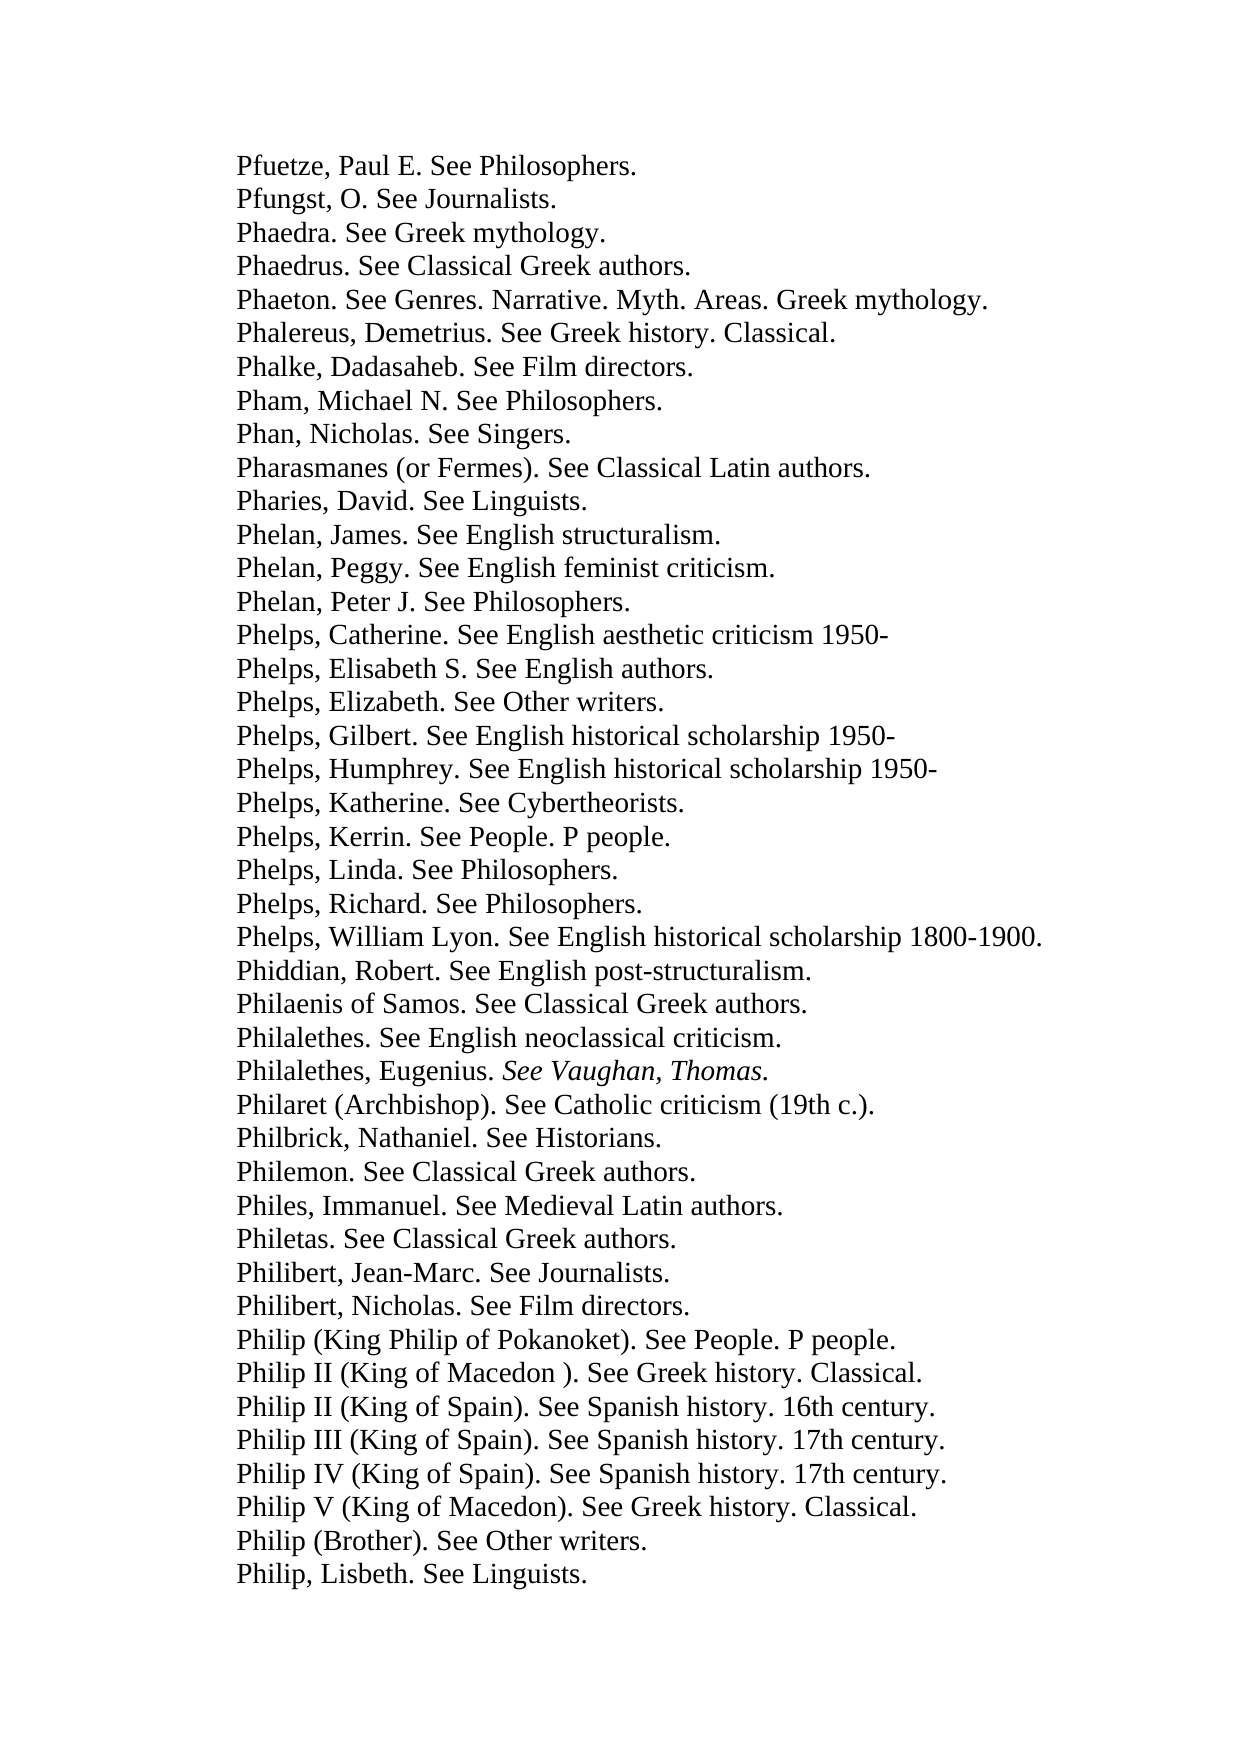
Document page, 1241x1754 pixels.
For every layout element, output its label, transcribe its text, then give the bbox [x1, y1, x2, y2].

text Philip (Brother). See Other writers. [236, 1523, 1078, 1557]
text Philip (King Philip of Pokanoket). See People. P people. [236, 1322, 1078, 1355]
text Pham, Michael N. See Philosophers. [236, 383, 1078, 416]
text Phelps, Elisabeth S. See English authors. [236, 651, 1077, 684]
text Pfungst, O. See Journalists. [236, 181, 1078, 215]
text Pharasmanes (or Fermes). See Classical Latin authors. [236, 450, 1078, 483]
text Philip, Lisbeth. See Linguists. [236, 1557, 1078, 1590]
text Philibert, Jean-Marc. See Journalists. [236, 1255, 1078, 1288]
text Phalke, Dadasaheb. See Film directors. [236, 349, 1078, 383]
text Pfuetze, Paul E. See Philosophers. [236, 148, 1078, 181]
text Phelps, Katherine. See Cybertheorists. [236, 785, 1078, 819]
text Phelps, Humphrey. See English historical scholarship 1950- [236, 752, 1078, 785]
text Philip II (King of Macedon ). See Greek history. Classical. [236, 1355, 1078, 1389]
text Philip II (King of Spain). See Spanish history. 16th century. [236, 1389, 1078, 1422]
text Phelan, James. See English structuralism. [236, 517, 1078, 550]
text Philbrick, Nathaniel. See Historians. [236, 1121, 1078, 1154]
text Philalethes. See English neoclassical criticism. [236, 1020, 1078, 1053]
text Phaedrus. See Classical Greek authors. [236, 248, 1078, 282]
text Philaenis of Samos. See Classical Greek authors. [236, 986, 1078, 1020]
text Pharies, David. See Linguists. [236, 483, 1078, 517]
text Philemon. See Classical Greek authors. [236, 1154, 1078, 1188]
text Philaret (Archbishop). See Catholic criticism (19th c.). [236, 1087, 1078, 1121]
text Phalereus, Demetrius. See Greek history. Classical. [236, 316, 1078, 349]
text Philibert, Nicholas. See Film directors. [236, 1288, 1078, 1322]
text Philip IV (King of Spain). See Spanish history. 17th century. [236, 1456, 1078, 1489]
text Philalethes, Eugenius. See Vaughan, Thomas. [236, 1053, 1078, 1087]
text Phiddian, Robert. See English post-structuralism. [236, 953, 1078, 986]
text Phelan, Peter J. See Philosophers. [236, 584, 1078, 617]
text Philip V (King of Macedon). See Greek history. Classical. [236, 1489, 1078, 1523]
text Philip III (King of Spain). See Spanish history. 17th century. [236, 1422, 1078, 1456]
text Phelan, Peggy. See English feminist criticism. [236, 550, 1078, 584]
text Phaedra. See Greek mythology. [236, 215, 1078, 248]
text Philetas. See Classical Greek authors. [236, 1221, 1078, 1255]
text Phelps, Linda. See Philosophers. [236, 852, 1078, 886]
text Phan, Nicholas. See Singers. [236, 416, 1078, 450]
text Phelps, Richard. See Philosophers. [236, 886, 1078, 919]
text Phelps, Gilbert. See English historical scholarship 1950- [236, 718, 1078, 752]
text Phelps, William Lyon. See English historical scholarship 1800-1900. [236, 919, 1078, 953]
text Phelps, Elizabeth. See Other writers. [236, 684, 1077, 718]
text Phelps, Catherine. See English aesthetic criticism 1950- [236, 617, 1078, 651]
text Phaeton. See Genres. Narrative. Myth. Areas. Greek mythology. [236, 282, 1078, 316]
text Philes, Immanuel. See Medieval Latin authors. [236, 1188, 1078, 1221]
text Phelps, Kerrin. See People. P people. [236, 819, 1078, 852]
